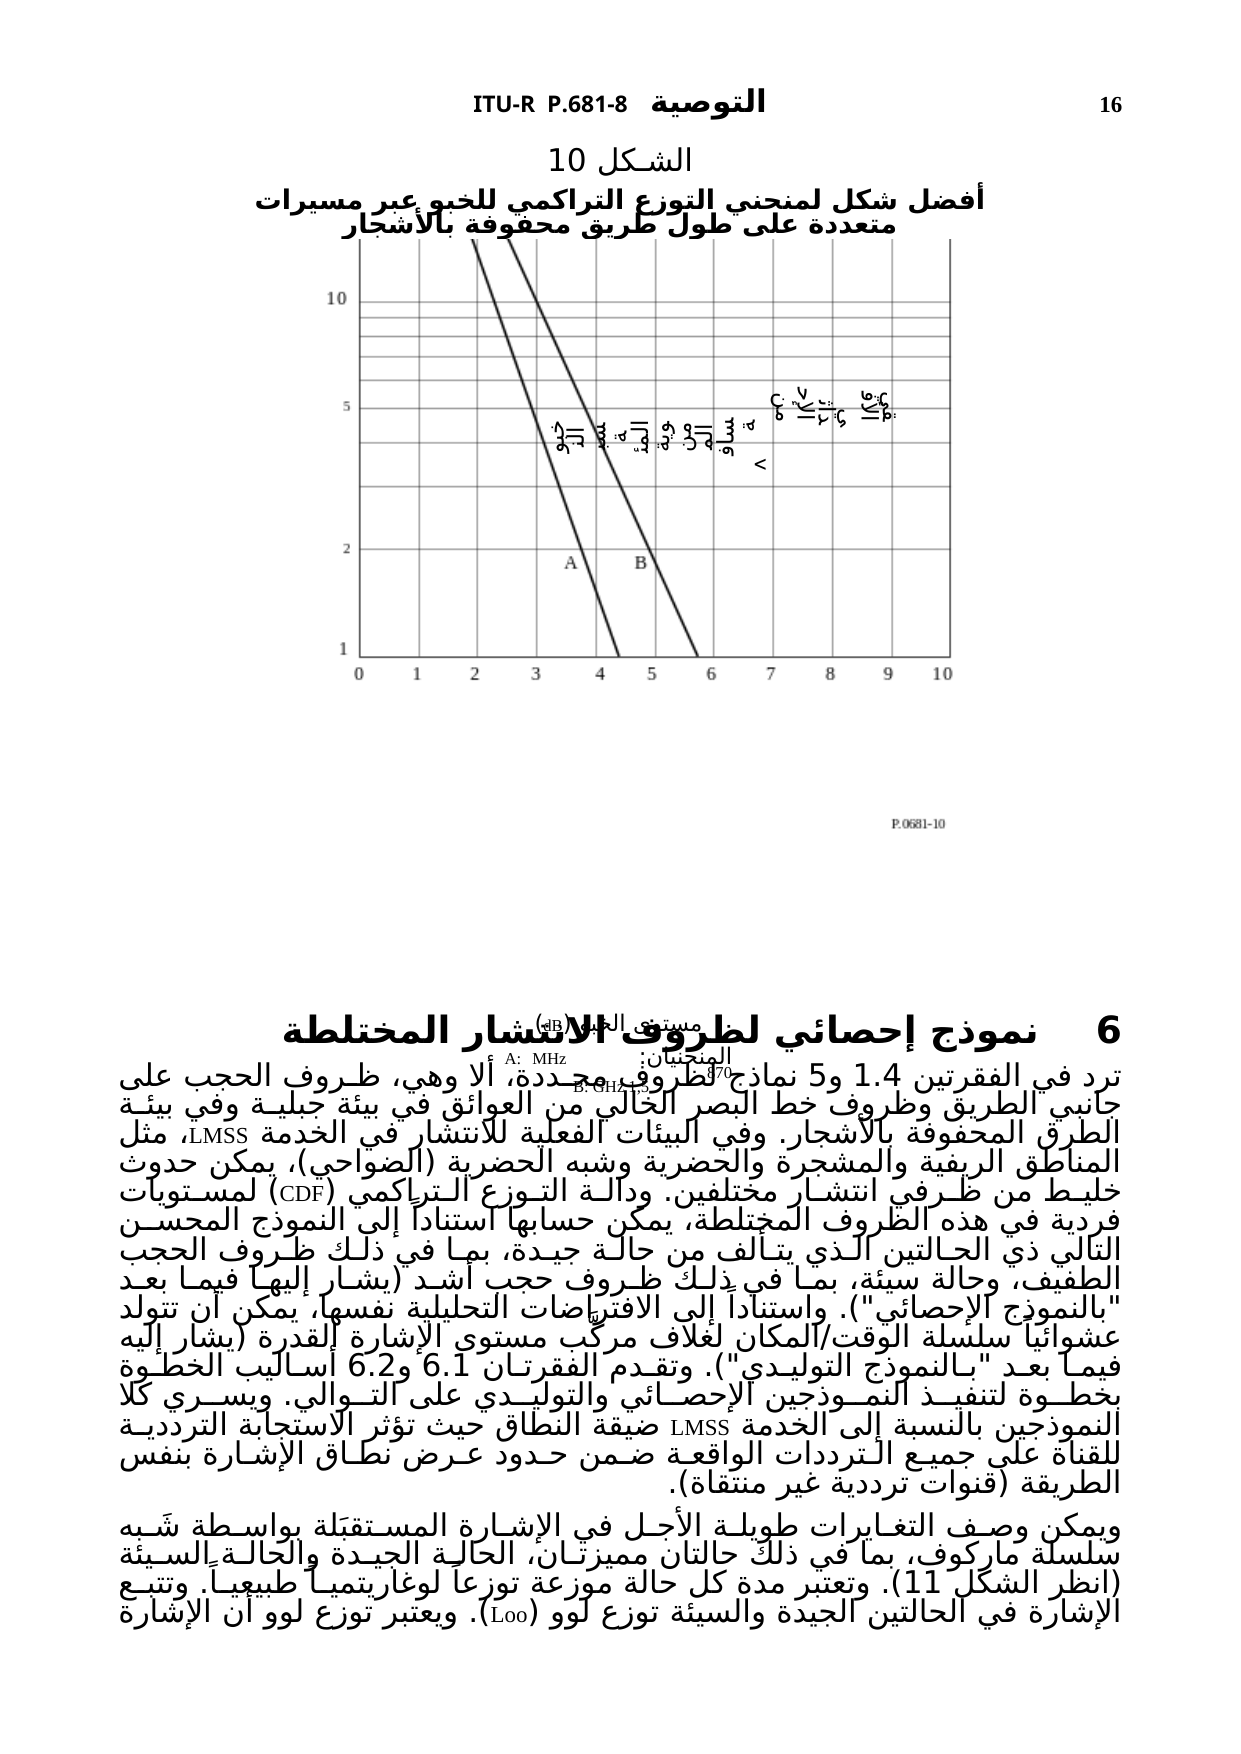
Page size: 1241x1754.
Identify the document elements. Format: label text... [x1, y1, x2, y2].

subtitle 6 نموذج إحصائي لظروف الانتشار المختلطة [698, 1016, 1122, 1051]
subtitle 6 نموذج إحصائي لظروف الانتشار المختلطة [118, 1016, 715, 1051]
text الشـكل 10 [118, 148, 1122, 177]
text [118, 1513, 1122, 1630]
title أفضل شكل لمنحني التوزع التراكمي للخبو عبر مسيرات متعددة على طول طريق محفوفة بالأشجار [118, 189, 1122, 240]
text ترد في الفقرتين 1.4 و5 نماذج لظروف محددة، ألا وهي، ظروف الحجب على جانب‍ي الطريق وظروف خط البصر الخالي من العوائق في بيئة جبلية وفي بيئة الطرق المحفوفة بالأشجار. وفي البيئات الفعلية للانتشار في الخدمة LMSS، مثل المناطق الريفية والمشجرة والحضرية وشبه الحضرية (الضواحي)، يمكن حدوث خليط من ظرفي انتشار مختلفين. ودالة التوزع التراكمي (CDF) لمستويات فردية في هذه الظروف المختلطة، يمكن حسابها استناداً إلى النموذج المحسن التالي ذي الحالتين الذي يتألف من حالة جيدة، بما في ذلك ظروف الحجب الطفيف، وحالة سيئة، بما في ذلك ظروف حجب أشد (يشار إليها فيما بعد "بالنموذج الإحصائي"). واستناداً إلى الافتراضات التحليلية نفسها، يمكن أن تتولد عشوائياً سلسلة الوقت/المكان لغلاف مركَّب مستوى الإشارة القدرة (يشار إليه فيما بعد "بالنموذج التوليدي"). وتقدم الفقرتان 6.1 و6.2 أساليب الخطوة بخطوة لتنفيذ النموذجين الإحصائي والتوليدي على التوالي. ويسري كلا النموذجين بالنسبة إلى الخدمة LMSS ضيقة النطاق حيث تؤثر الاستجابة الترددية للقناة على جميع الترددات الواقعة ضمن حدود عرض نطاق الإشارة بنفس الطريقة (قنوات ترددية غير منتقاة). [118, 1063, 1122, 1501]
